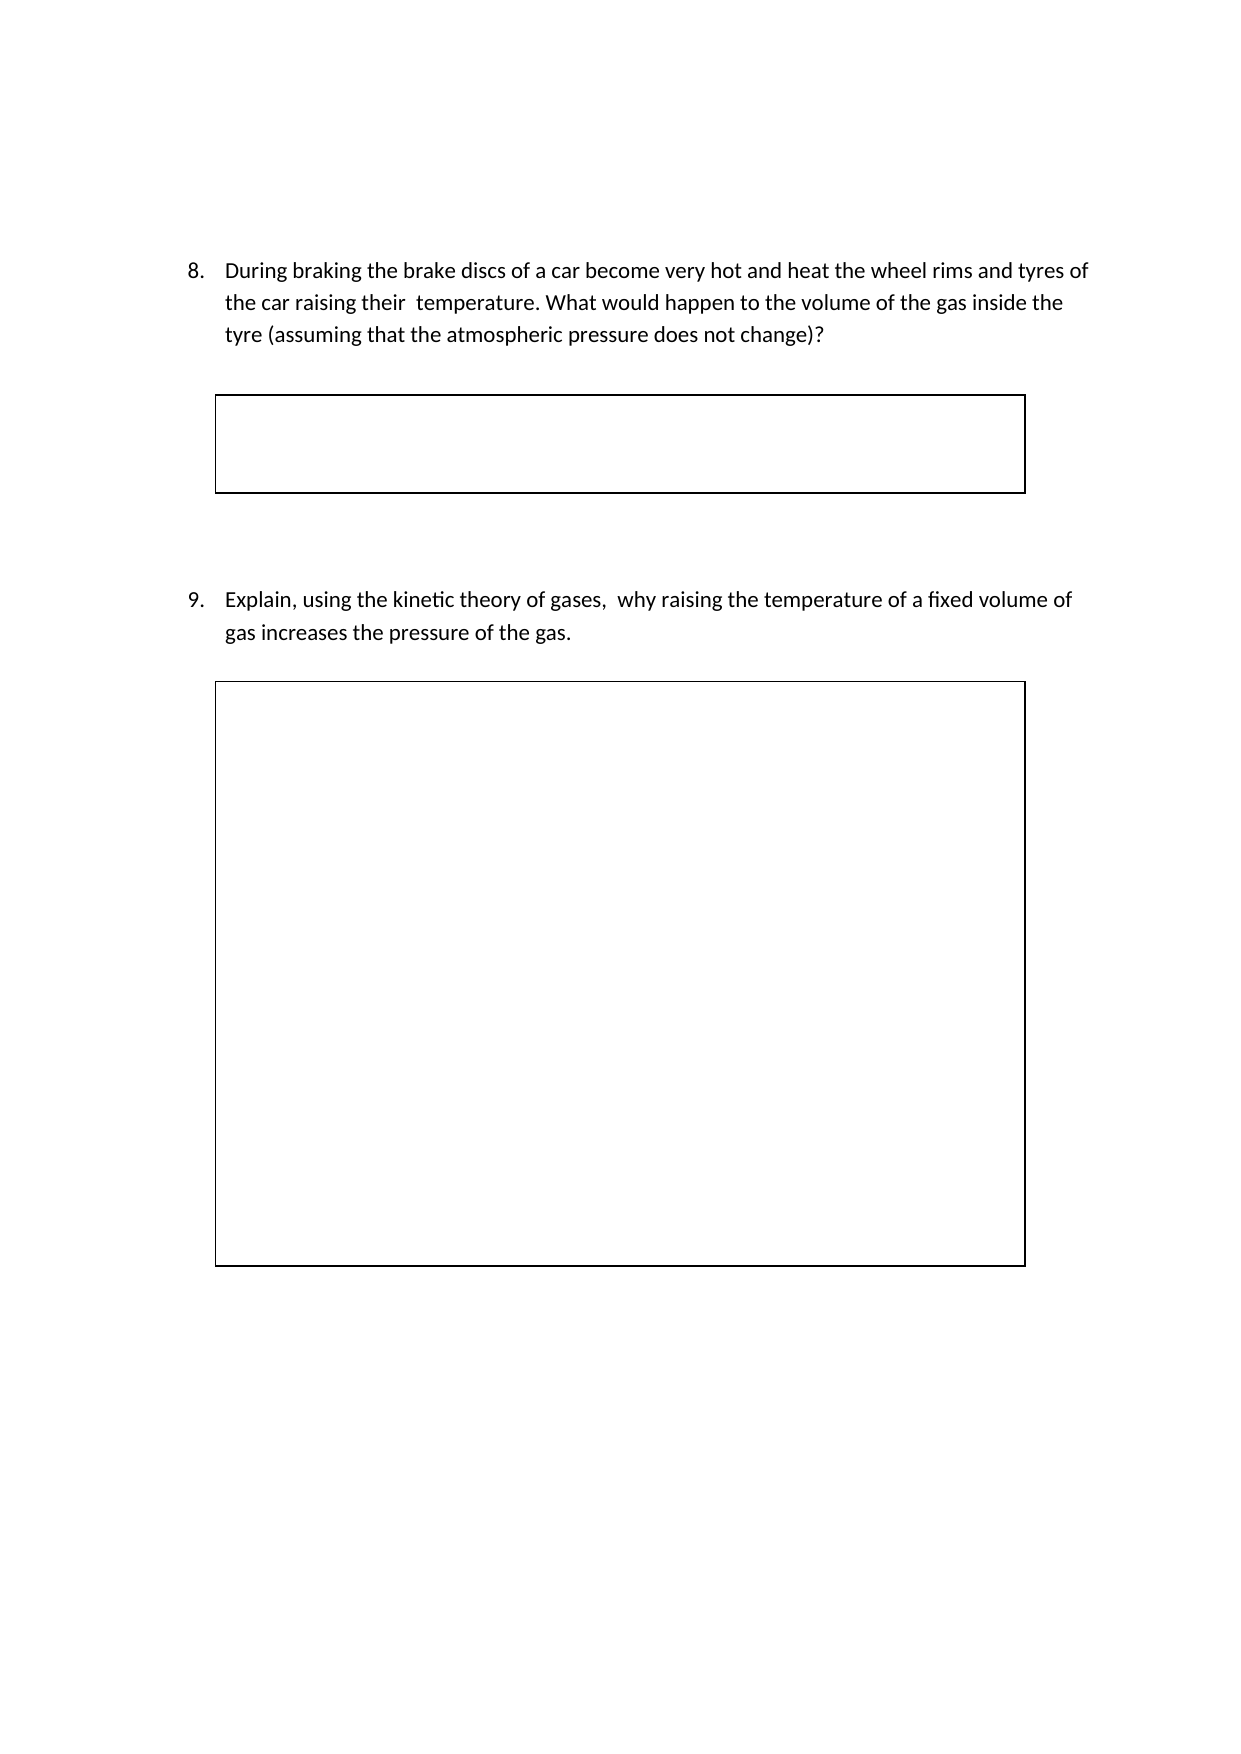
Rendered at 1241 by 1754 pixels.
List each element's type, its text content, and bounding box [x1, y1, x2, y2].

list Explain, using the kinetic theory of gases, why raising the temperature of a fixed volume of gas increases the pressure of the gas. [187, 586, 1090, 646]
list During braking the brake discs of a car become very hot and heat the wheel rims and tyres of the car raising their temperature. What would happen to the volume of the gas inside the tyre (assuming that the atmospheric pressure does not change)? [187, 256, 1090, 348]
